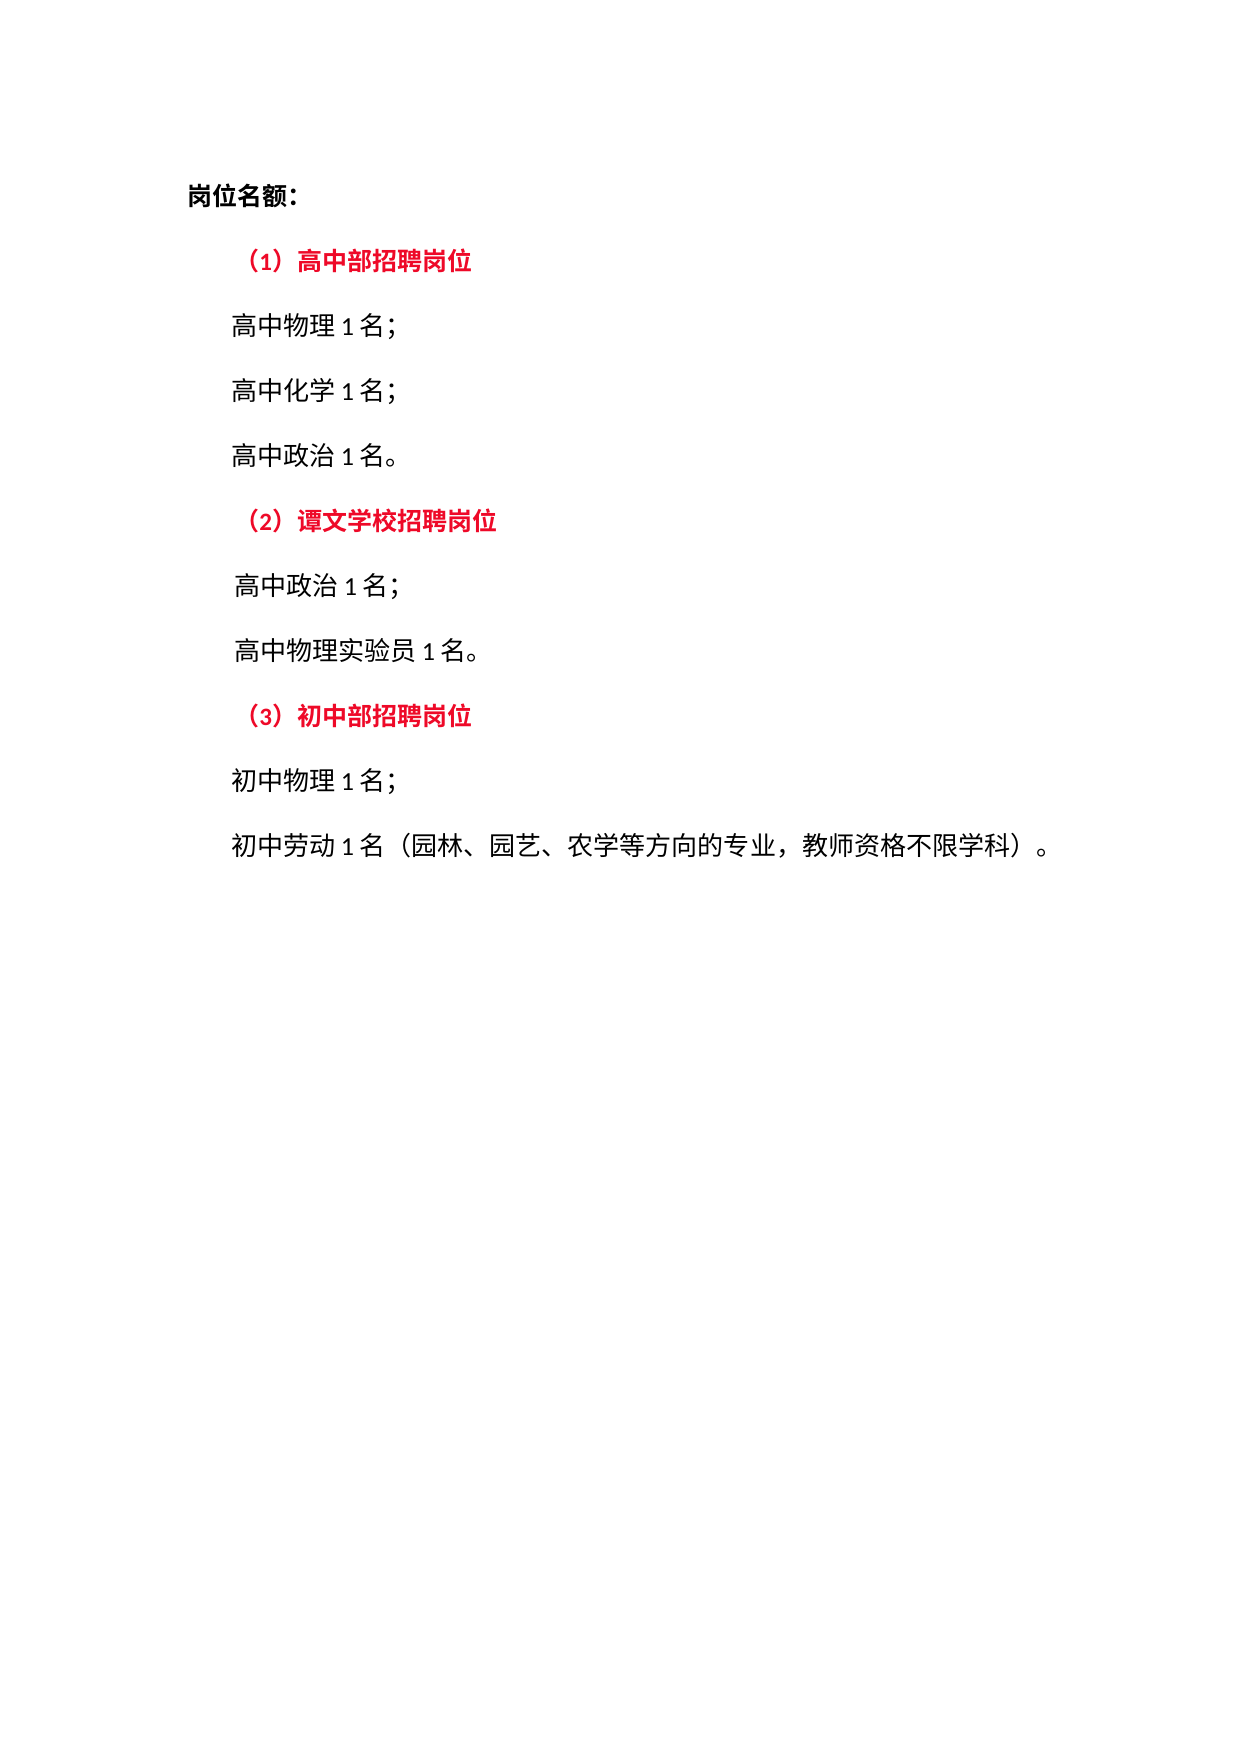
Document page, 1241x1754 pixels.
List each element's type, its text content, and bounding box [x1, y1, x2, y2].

text （1）高中部招聘岗位 [187, 227, 1053, 292]
text 高中物理1名； [187, 292, 1053, 357]
text 岗位名额： [187, 162, 1053, 227]
text 初中劳动1名（园林、园艺、农学等方向的专业，教师资格不限学科）。 [187, 812, 1053, 877]
text 高中化学1名； [187, 357, 1053, 422]
text （3）初中部招聘岗位 [187, 682, 1053, 747]
text 高中政治1名。 [187, 422, 1053, 487]
text 高中政治1名； [187, 552, 1053, 617]
text （2）谭文学校招聘岗位 [187, 487, 1053, 552]
text 高中物理实验员1名。 [187, 617, 1053, 682]
text 初中物理1名； [187, 747, 1053, 812]
